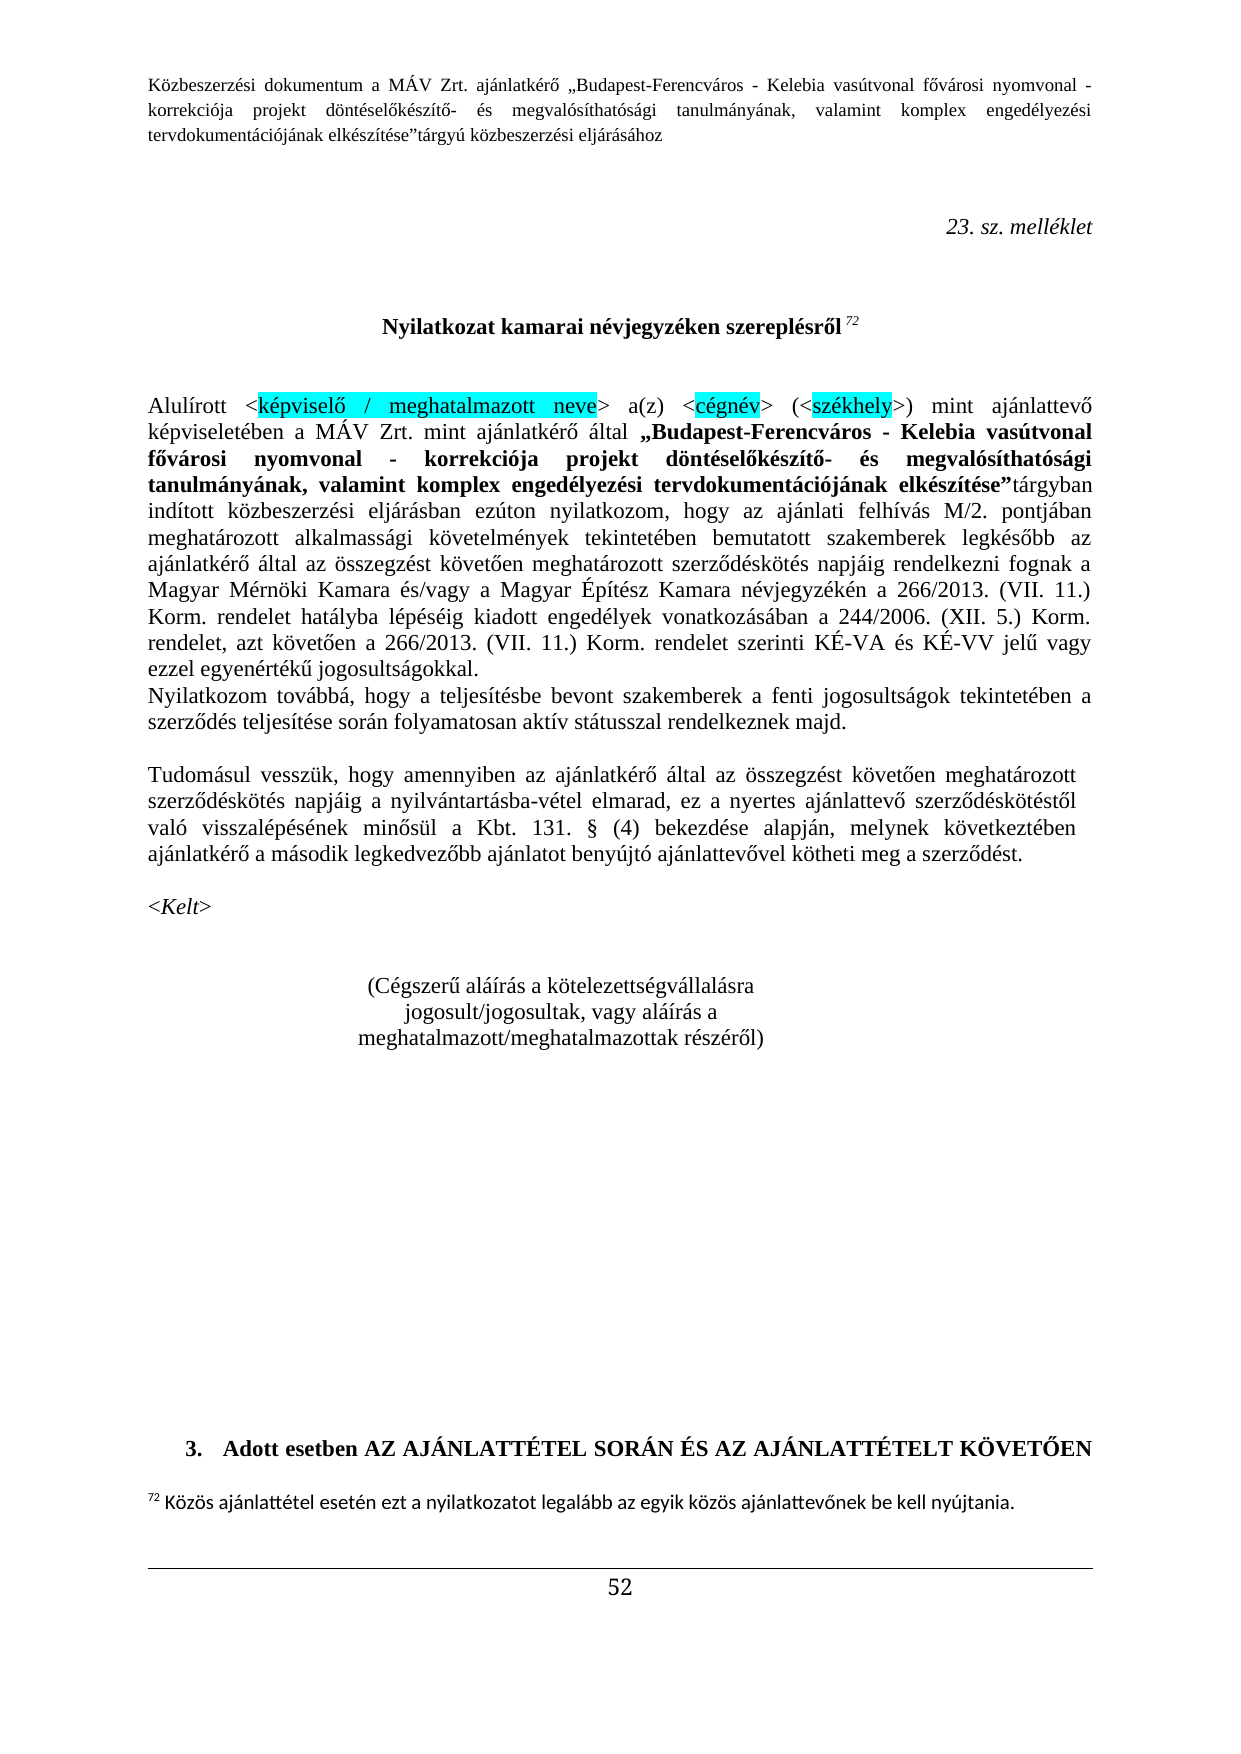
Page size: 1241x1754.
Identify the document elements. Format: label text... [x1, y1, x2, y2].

text 23. sz. melléklet [148, 213, 1093, 239]
text Alulírott <képviselő / meghatalmazott neve> a(z) <cégnév> (<székhely>) mint ajánlattevő képviseletében a MÁV Zrt. mint ajánlatkérő által „Budapest-Ferencváros - Kelebia vasútvonal fővárosi nyomvonal - korrekciója projekt döntéselőkészítő- és megvalósíthatósági tanulmányának, valamint komplex engedélyezési tervdokumentációjának elkészítése”tárgyban indított közbeszerzési eljárásban ezúton nyilatkozom, hogy az ajánlati felhívás M/2. pontjában meghatározott alkalmassági követelmények tekintetében bemutatott szakemberek legkésőbb az ajánlatkérő által az összegzést követően meghatározott szerződéskötés napjáig rendelkezni fognak a Magyar Mérnöki Kamara és/vagy a Magyar Építész Kamara névjegyzékén a 266/2013. (VII. 11.) Korm. rendelet hatályba lépéséig kiadott engedélyek vonatkozásában a 244/2006. (XII. 5.) Korm. rendelet, azt követően a 266/2013. (VII. 11.) Korm. rendelet szerinti KÉ-VA és KÉ-VV jelű vagy ezzel egyenértékű jogosultságokkal. [148, 392, 1093, 682]
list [185, 1435, 1093, 1461]
text Tudomásul vesszük, hogy amennyiben az ajánlatkérő által az összegzést követően meghatározott szerződéskötés napjáig a nyilvántartásba-vétel elmarad, ez a nyertes ajánlattevő szerződéskötéstől való visszalépésének minősül a Kbt. 131. § (4) bekezdése alapján, melynek következtében ajánlatkérő a második legkedvezőbb ajánlatot benyújtó ajánlattevővel kötheti meg a szerződést. [148, 761, 1078, 866]
text Nyilatkozom továbbá, hogy a teljesítésbe bevont szakemberek a fenti jogosultságok tekintetében a szerződés teljesítése során folyamatosan aktív státusszal rendelkeznek majd. [148, 682, 1093, 734]
table_header (Cégszerű aláírás a kötelezettségvállalásra jogosult/jogosultak, vagy aláírás a meghatalmazott/meghatalmazottak részéről) [340, 972, 783, 1051]
text <Kelt> [148, 893, 1093, 919]
text Nyilatkozat kamarai névjegyzéken szereplésről [148, 313, 1093, 339]
